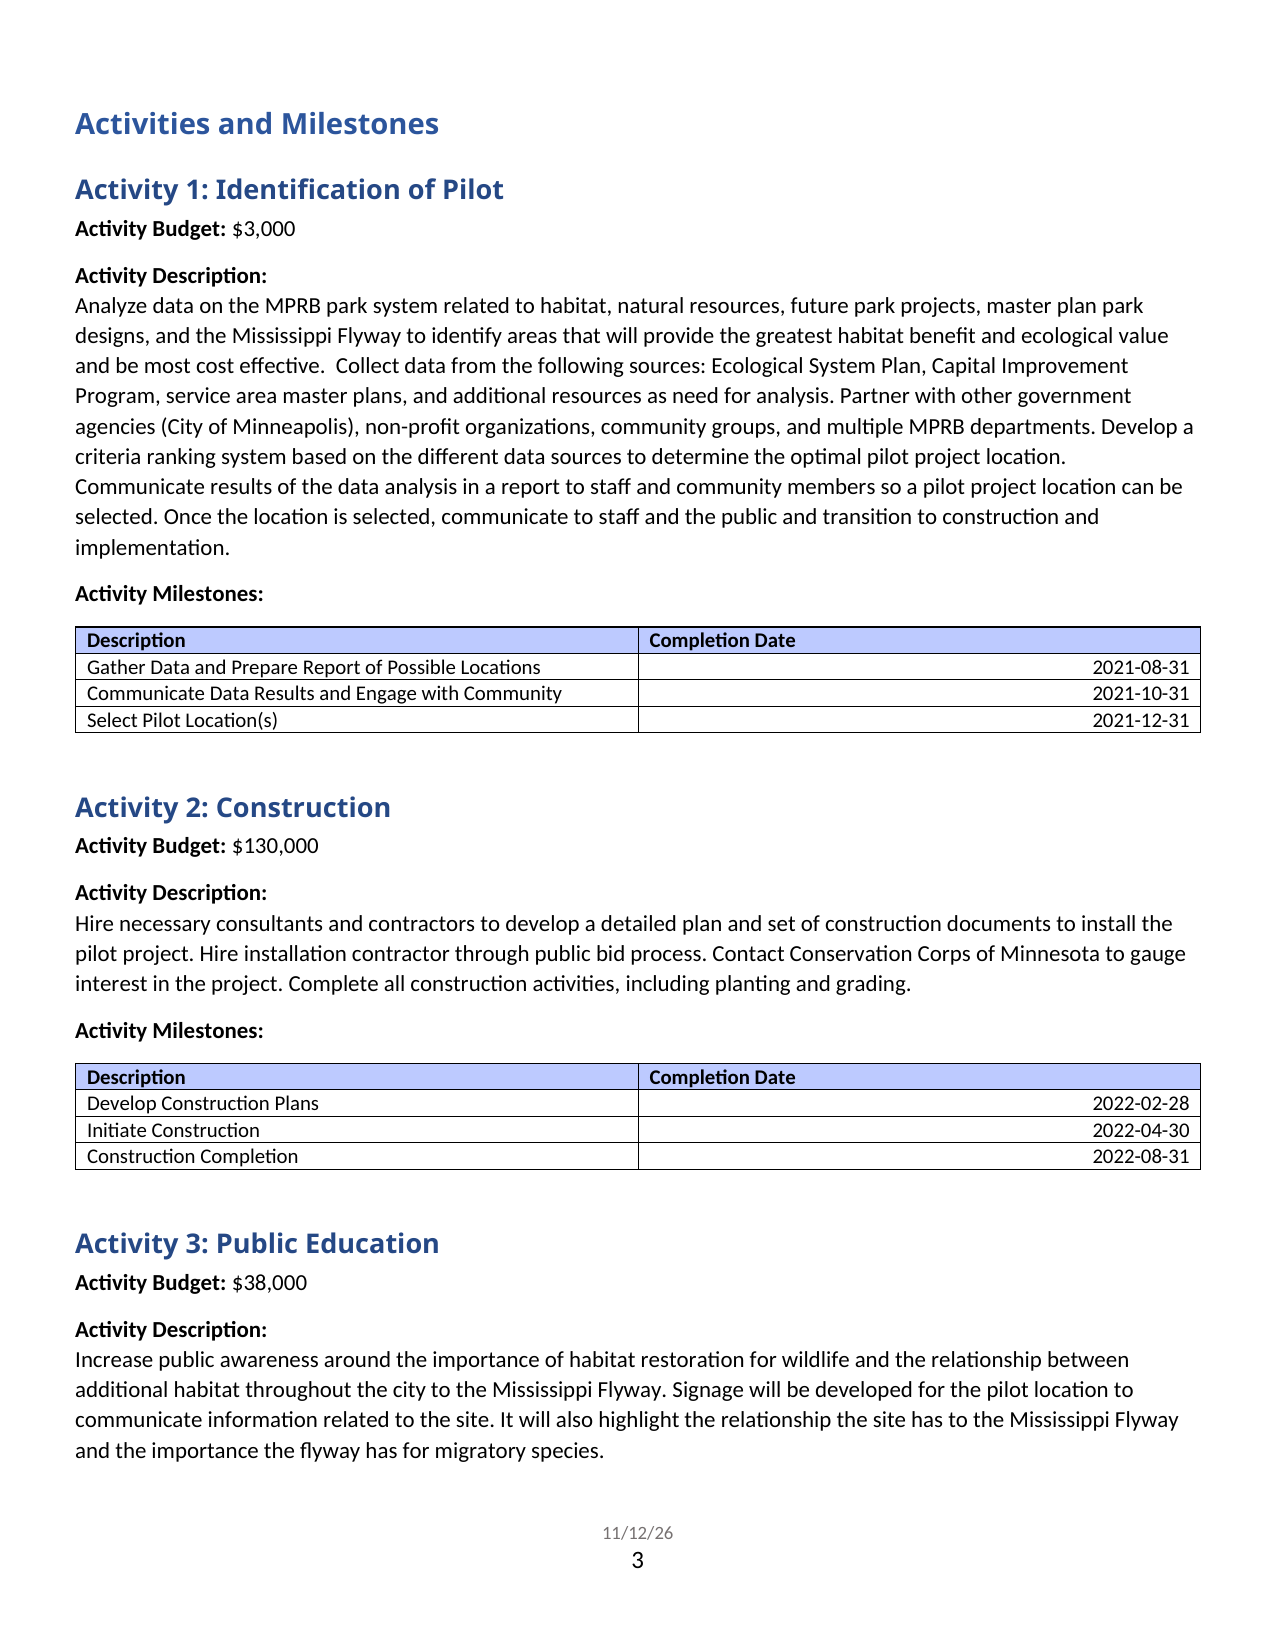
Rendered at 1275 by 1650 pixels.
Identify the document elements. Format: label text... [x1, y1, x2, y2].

text Activity Description: Analyze data on the MPRB park system related to habitat, natural resources, future park projects, master plan park designs, and the Mississippi Flyway to identify areas that will provide the greatest habitat benefit and ecological value and be most cost effective. Collect data from the following sources: Ecological System Plan, Capital Improvement Program, service area master plans, and additional resources as need for analysis. Partner with other government agencies (City of Minneapolis), non-profit organizations, community groups, and multiple MPRB departments. Develop a criteria ranking system based on the different data sources to determine the optimal pilot project location. Communicate results of the data analysis in a report to staff and community members so a pilot project location can be selected. Once the location is selected, communicate to staff and the public and transition to construction and implementation. [75, 261, 1200, 561]
text Activity Budget: $3,000 [75, 214, 1200, 242]
table_cell 2022-02-28 [639, 1090, 1200, 1116]
table_cell Construction Completion [76, 1143, 638, 1169]
table_header Description [76, 628, 638, 653]
table_header Completion Date [639, 628, 1200, 653]
text Activity Budget: $38,000 [75, 1268, 1200, 1296]
table_cell Communicate Data Results and Engage with Community [76, 680, 638, 706]
table_header Completion Date [639, 1064, 1200, 1089]
subtitle Activity 1: Identification of Pilot [75, 171, 1200, 208]
table_header Description [76, 1064, 638, 1089]
subtitle Activity 3: Public Education [75, 1225, 1200, 1262]
table_cell Select Pilot Location(s) [76, 707, 638, 732]
table_cell 2022-08-31 [639, 1143, 1200, 1169]
table_cell Gather Data and Prepare Report of Possible Locations [76, 654, 638, 679]
subtitle Activity 2: Construction [75, 788, 1200, 825]
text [75, 1315, 1200, 1494]
text Activity Description: Hire necessary consultants and contractors to develop a detailed plan and set of construction documents to install the pilot project. Hire installation contractor through public bid process. Contact Conservation Corps of Minnesota to gauge interest in the project. Complete all construction activities, including planting and grading. [75, 878, 1200, 997]
table_cell 2021-12-31 [639, 707, 1200, 732]
table_cell 2022-04-30 [639, 1117, 1200, 1142]
subtitle Activities and Milestones [75, 103, 1200, 143]
table_cell 2021-10-31 [639, 680, 1200, 706]
text Activity Milestones: [75, 579, 1200, 608]
table_cell Initiate Construction [76, 1117, 638, 1142]
table_cell Develop Construction Plans [76, 1090, 638, 1116]
text Activity Milestones: [75, 1016, 1200, 1044]
table_cell 2021-08-31 [639, 654, 1200, 679]
text Activity Budget: $130,000 [75, 832, 1200, 860]
